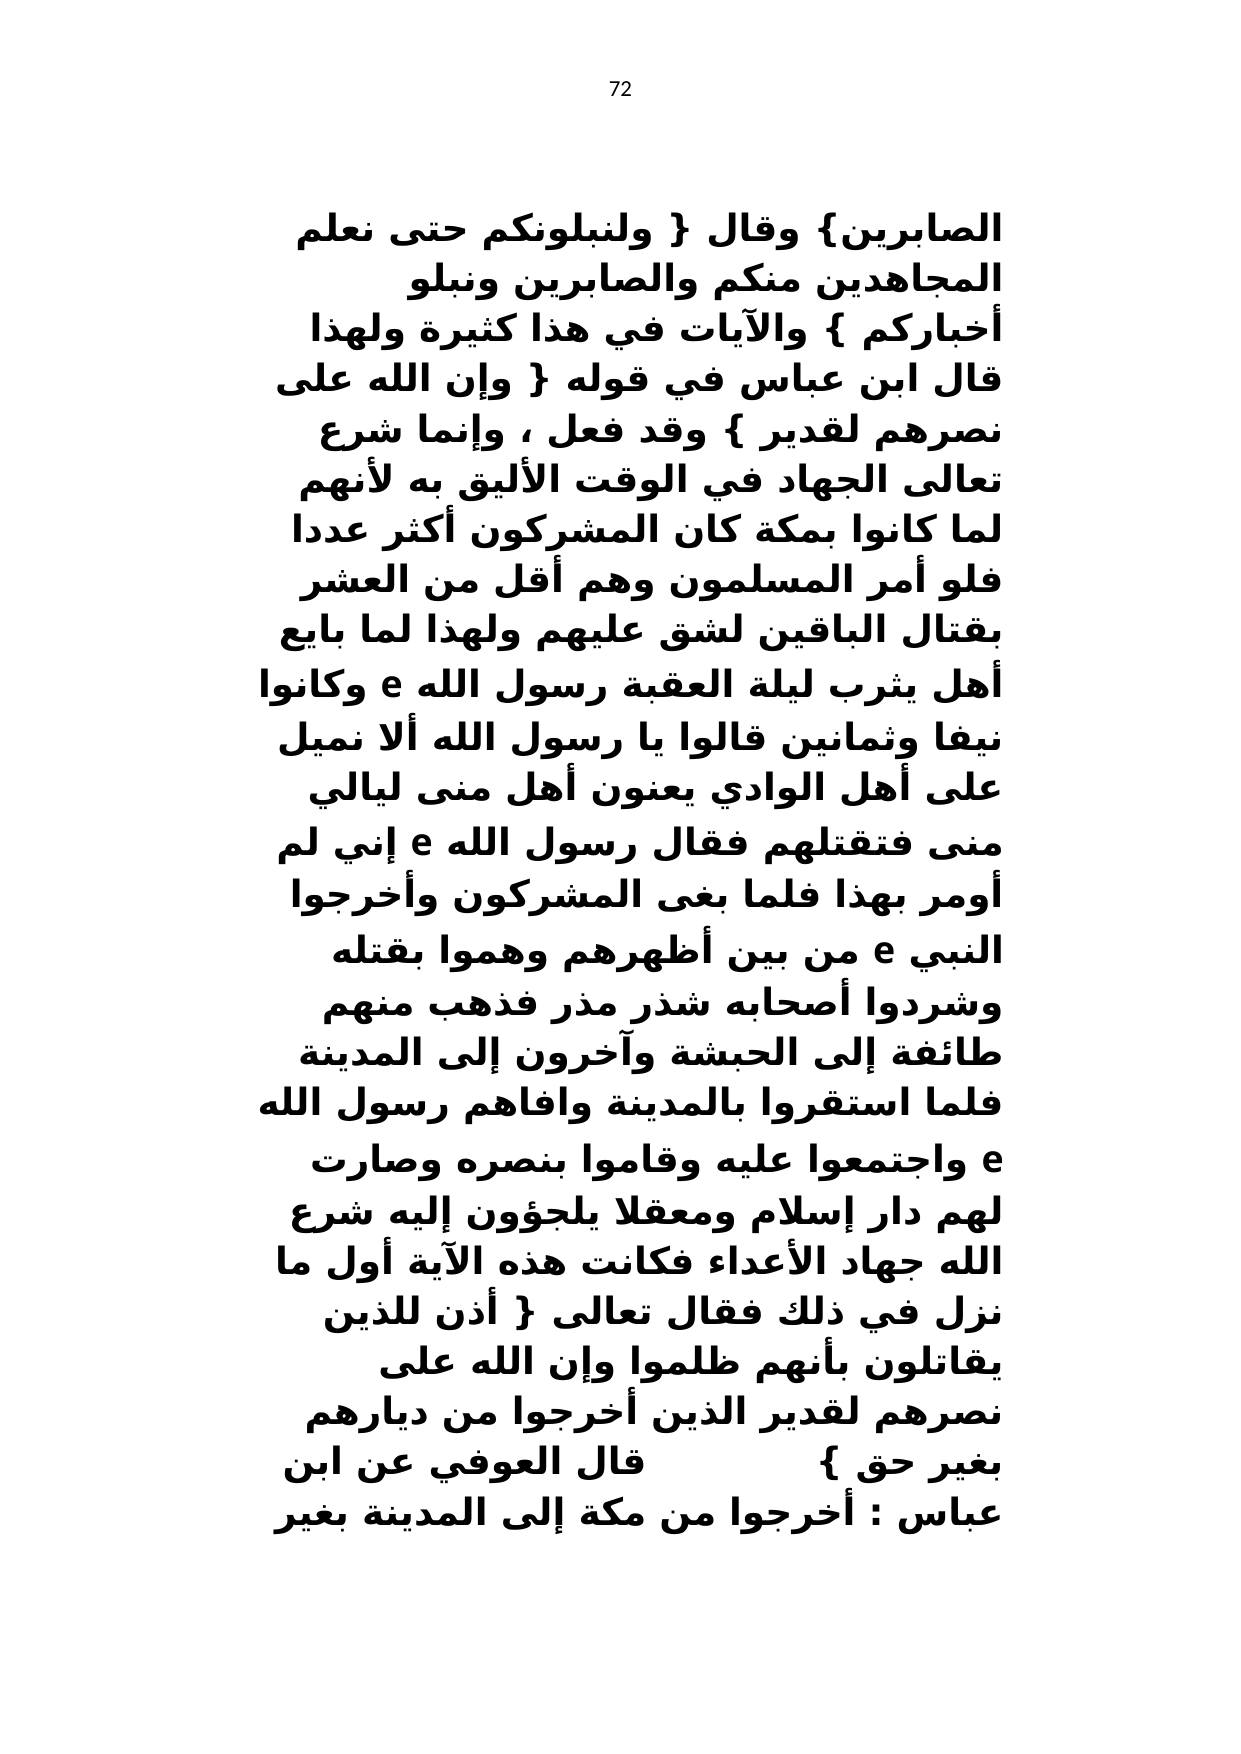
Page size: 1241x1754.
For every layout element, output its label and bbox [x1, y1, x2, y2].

text [236, 207, 1004, 1534]
